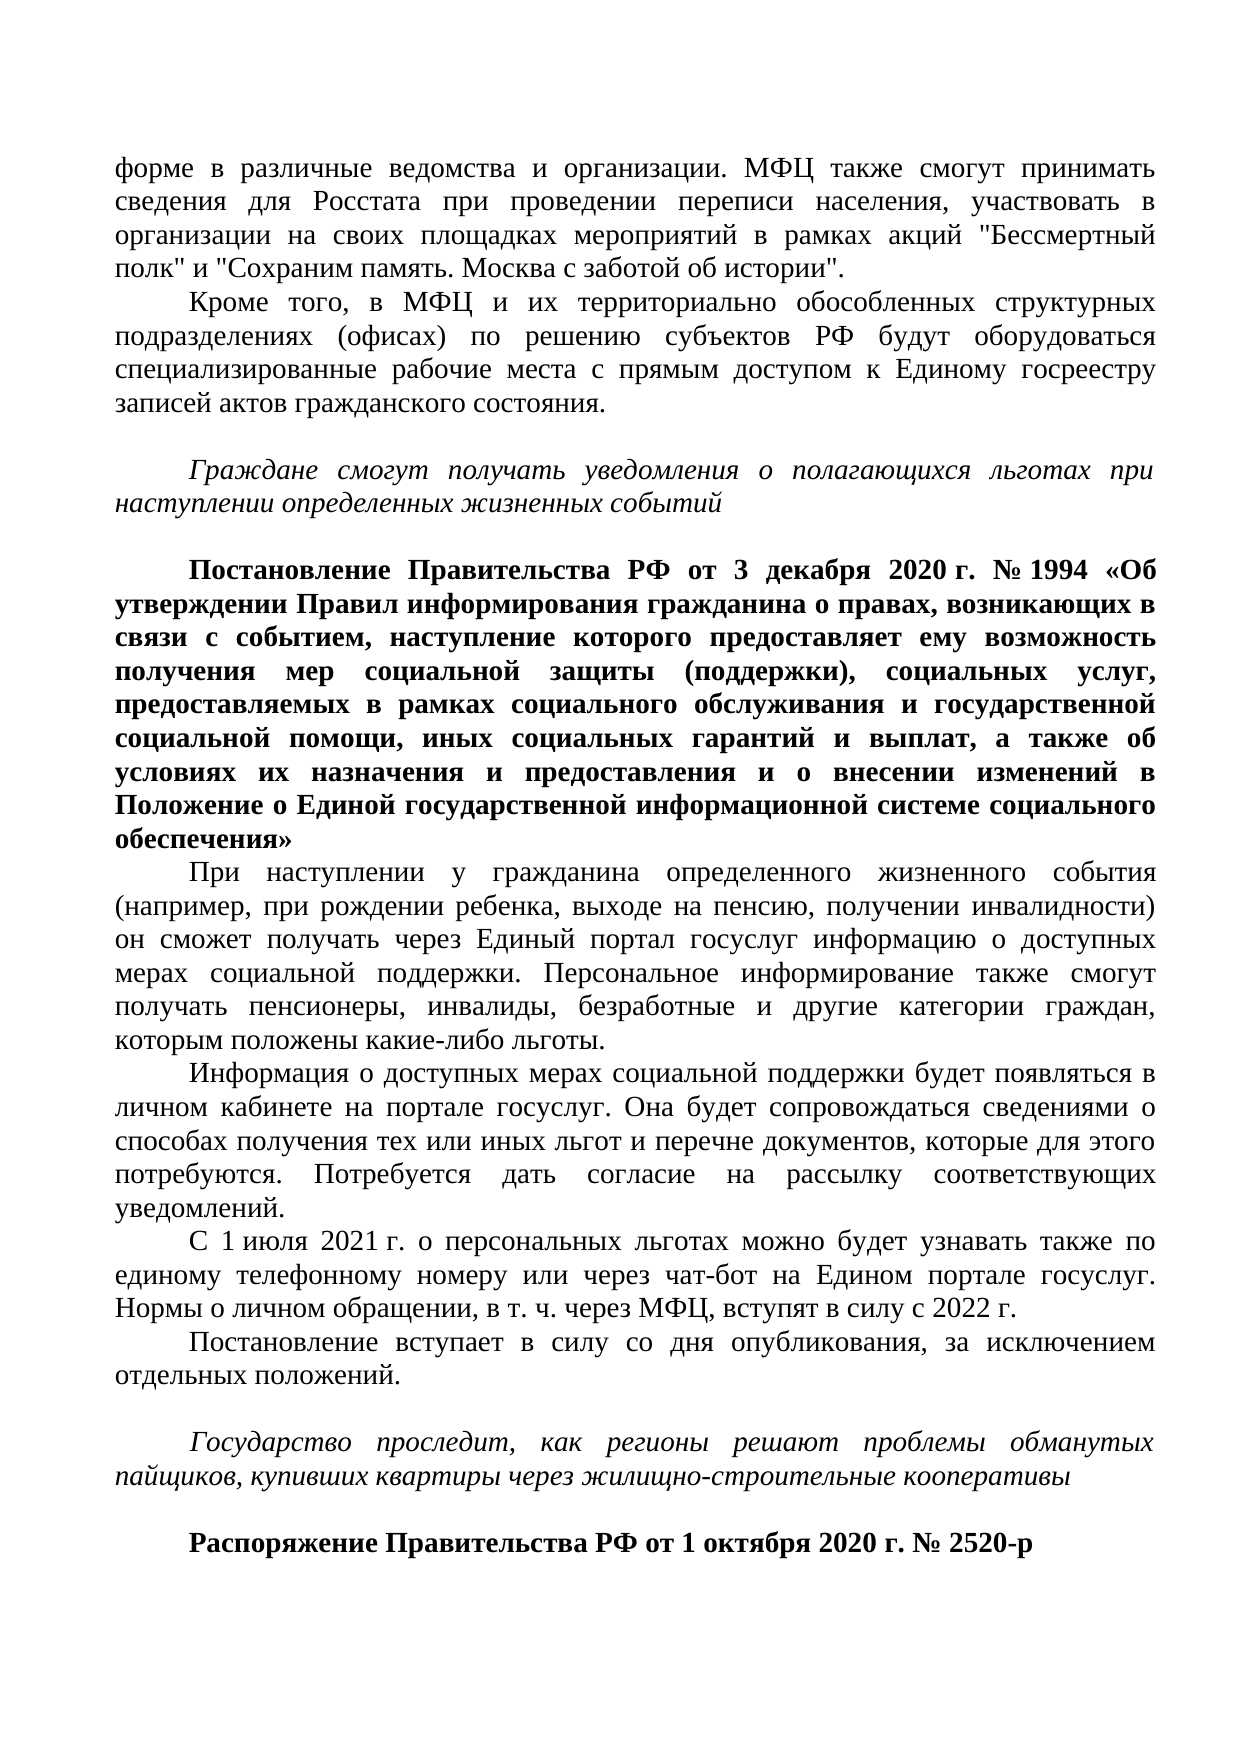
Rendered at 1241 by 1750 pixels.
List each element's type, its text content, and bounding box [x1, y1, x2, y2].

text Граждане смогут получать уведомления о полагающихся льготах при наступлении определенных жизненных событий [114, 452, 1157, 519]
text Государство проследит, как регионы решают проблемы обманутых пайщиков, купивших квартиры через жилищно-строительные кооперативы [114, 1424, 1157, 1492]
text Распоряжение Правительства РФ от 1 октября 2020 г. № 2520-р [114, 1525, 1157, 1559]
text С 1 июля 2021 г. о персональных льготах можно будет узнавать также по единому телефонному номеру или через чат-бот на Едином портале госуслуг. Нормы о личном обращении, в т. ч. через МФЦ, вступят в силу с 2022 г. [114, 1223, 1157, 1324]
text Кроме того, в МФЦ и их территориально обособленных структурных подразделениях (офисах) по решению субъектов РФ будут оборудоваться специализированные рабочие места с прямым доступом к Единому госреестру записей актов гражданского состояния. [114, 284, 1157, 418]
text Постановление Правительства РФ от 3 декабря 2020 г. № 1994 «Об утверждении Правил информирования гражданина о правах, возникающих в связи с событием, наступление которого предоставляет ему возможность получения мер социальной защиты (поддержки), социальных услуг, предоставляемых в рамках социального обслуживания и государственной социальной помощи, иных социальных гарантий и выплат, а также об условиях их назначения и предоставления и о внесении изменений в Положение о Единой государственной информационной системе социального обеспечения» [114, 552, 1157, 854]
text Информация о доступных мерах социальной поддержки будет появляться в личном кабинете на портале госуслуг. Она будет сопровождаться сведениями о способах получения тех или иных льгот и перечне документов, которые для этого потребуются. Потребуется дать согласие на рассылку соответствующих уведомлений. [114, 1056, 1157, 1223]
text При наступлении у гражданина определенного жизненного события (например, при рождении ребенка, выходе на пенсию, получении инвалидности) он сможет получать через Единый портал госуслуг информацию о доступных мерах социальной поддержки. Персональное информирование также смогут получать пенсионеры, инвалиды, безработные и другие категории граждан, которым положены какие-либо льготы. [114, 854, 1157, 1056]
text Постановление вступает в силу со дня опубликования, за исключением отдельных положений. [114, 1324, 1157, 1391]
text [114, 150, 1157, 284]
